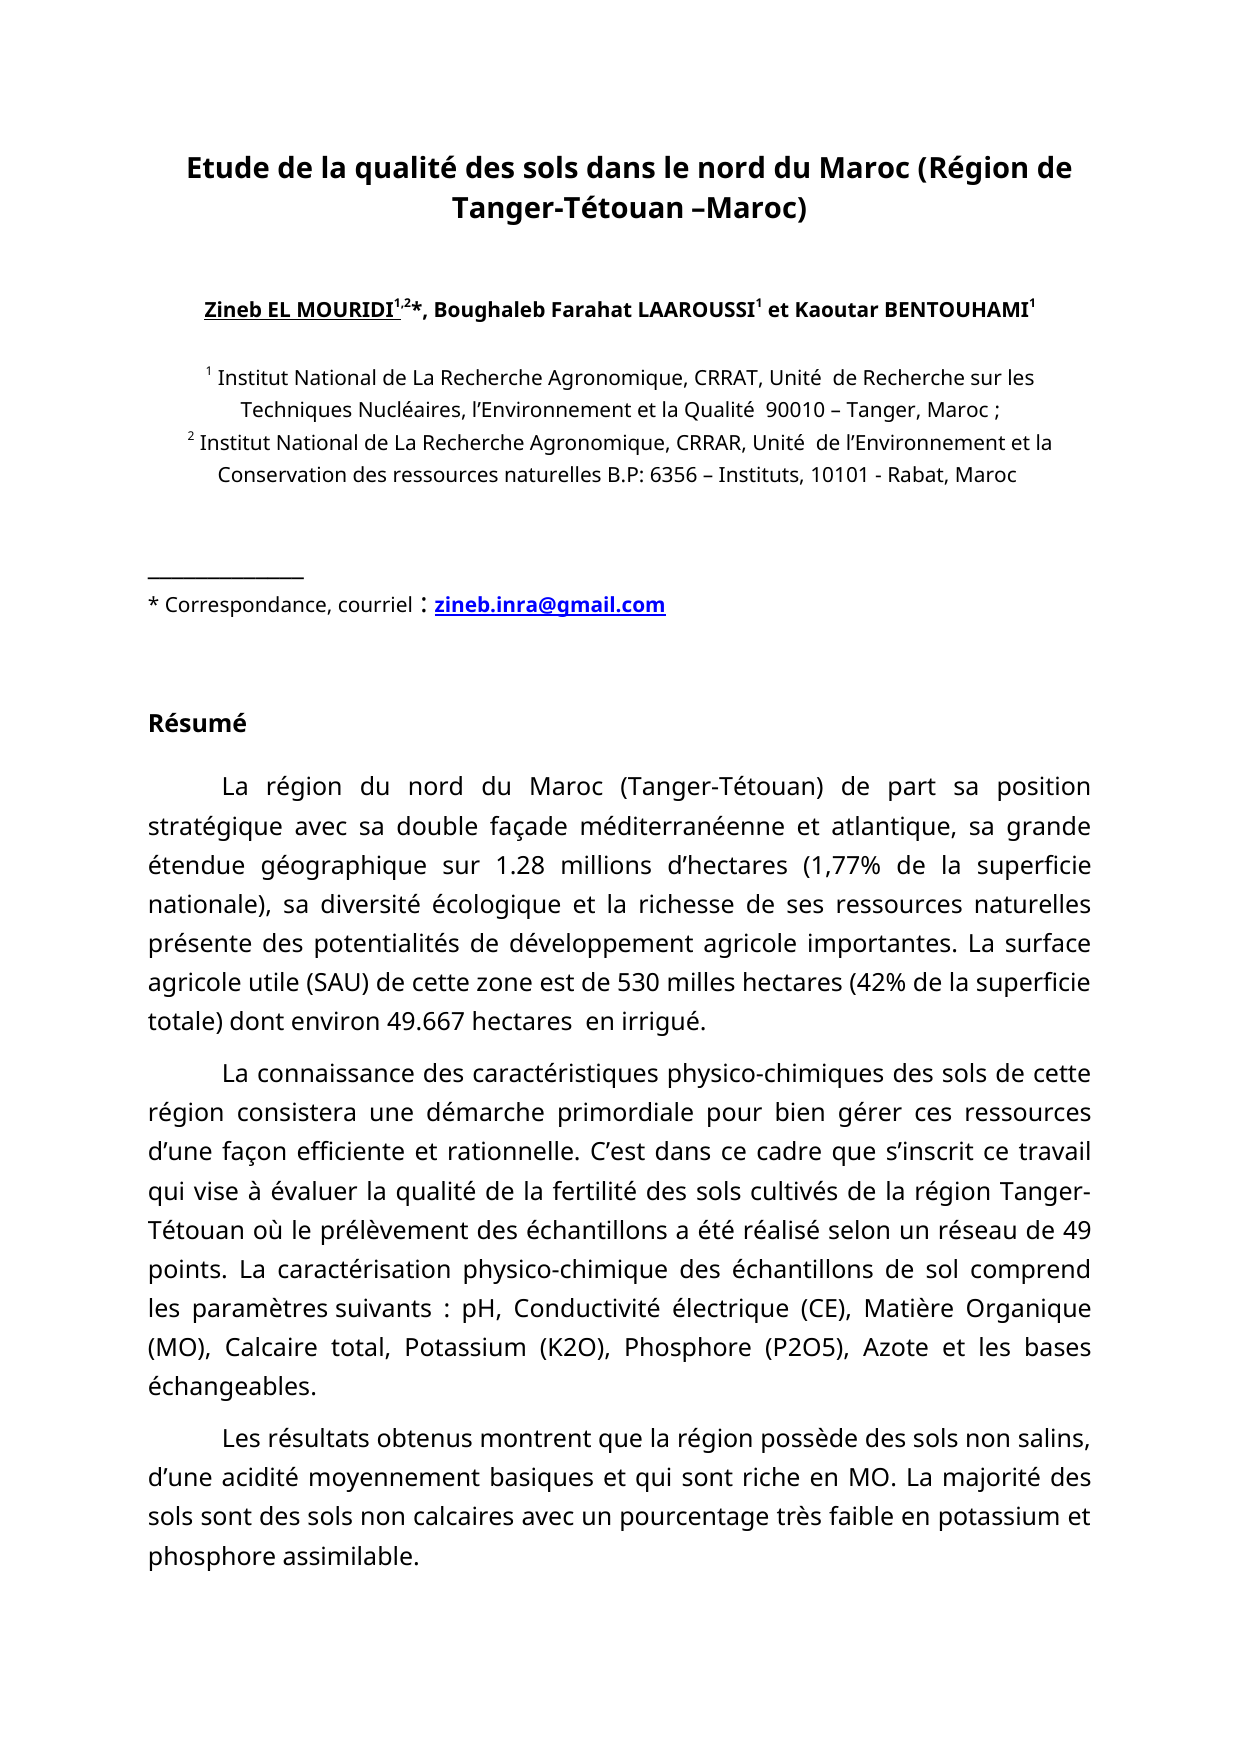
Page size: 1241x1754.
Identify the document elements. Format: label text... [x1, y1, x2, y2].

text Résumé [148, 705, 1007, 739]
text La région du nord du Maroc (Tanger-Tétouan) de part sa position stratégique avec sa double façade méditerranéenne et atlantique, sa grande étendue géographique sur 1.28 millions d’hectares (1,77% de la superficie nationale), sa diversité écologique et la richesse de ses ressources naturelles présente des potentialités de développement agricole importantes. La surface agricole utile (SAU) de cette zone est de 530 milles hectares (42% de la superficie totale) dont environ 49.667 hectares en irrigué. [148, 769, 1092, 1038]
text Etude de la qualité des sols dans le nord du Maroc (Région de Tanger-Tétouan –Maroc) [148, 148, 1111, 227]
text 2 Institut National de La Recherche Agronomique, CRRAR, Unité de l’Environnement et la Conservation des ressources naturelles B.P: 6356 – Instituts, 10101 - Rabat, Maroc [148, 428, 1092, 489]
text * Correspondance, courriel : zineb.inra@gmail.com [148, 583, 1092, 620]
text Les résultats obtenus montrent que la région possède des sols non salins, d’une acidité moyennement basiques et qui sont riche en MO. La majorité des sols sont des sols non calcaires avec un pourcentage très faible en potassium et phosphore assimilable. [148, 1421, 1092, 1572]
text _____________ [148, 547, 1092, 583]
text La connaissance des caractéristiques physico-chimiques des sols de cette région consistera une démarche primordiale pour bien gérer ces ressources d’une façon efficiente et rationnelle. C’est dans ce cadre que s’inscrit ce travail qui vise à évaluer la qualité de la fertilité des sols cultivés de la région Tanger-Tétouan où le prélèvement des échantillons a été réalisé selon un réseau de 49 points. La caractérisation physico-chimique des échantillons de sol comprend les paramètres suivants : pH, Conductivité électrique (CE), Matière Organique (MO), Calcaire total, Potassium (K2O), Phosphore (P2O5), Azote et les bases échangeables. [148, 1056, 1092, 1403]
text Zineb EL MOURIDI1,2*, Boughaleb Farahat LAAROUSSI1 et Kaoutar BENTOUHAMI1 [148, 295, 1092, 323]
text 1 Institut National de La Recherche Agronomique, CRRAT, Unité de Recherche sur les Techniques Nucléaires, l’Environnement et la Qualité 90010 – Tanger, Maroc ; [148, 363, 1092, 424]
